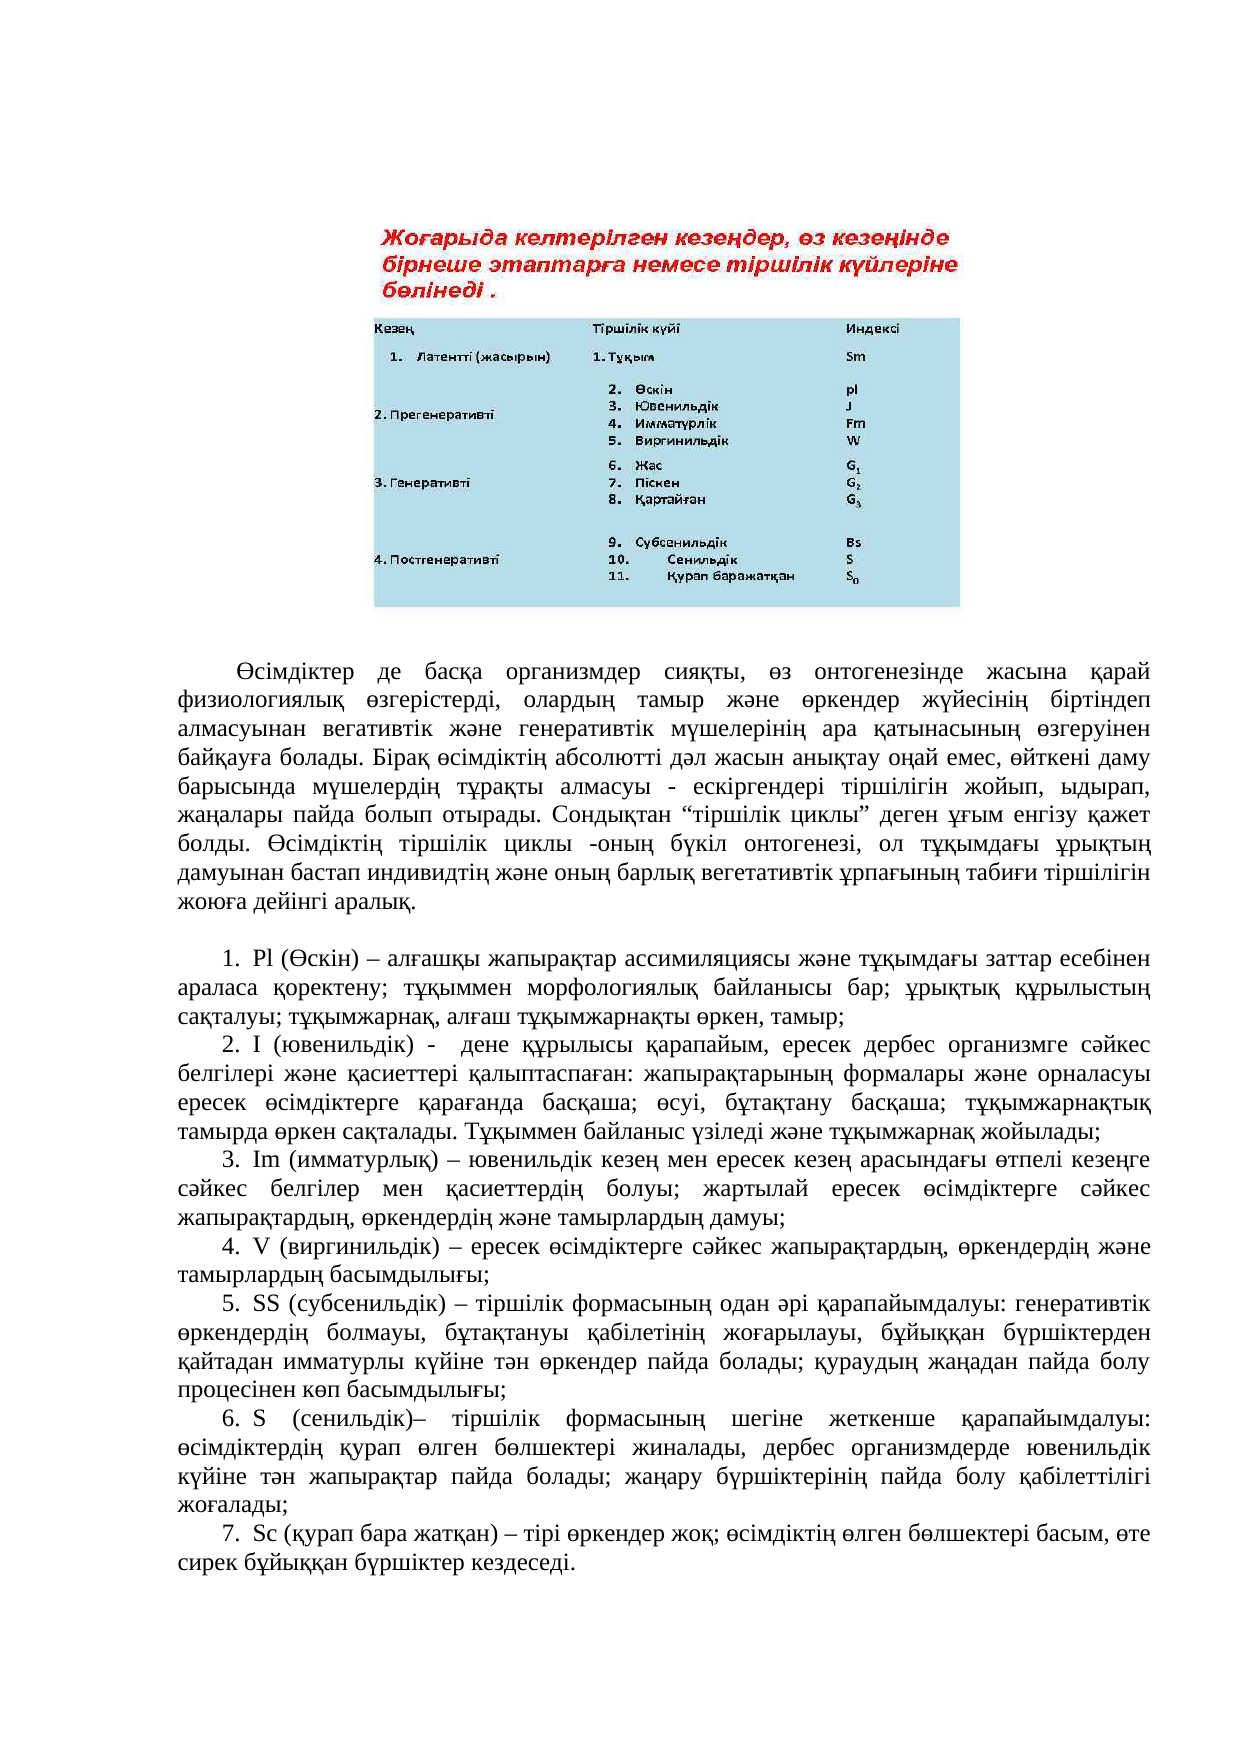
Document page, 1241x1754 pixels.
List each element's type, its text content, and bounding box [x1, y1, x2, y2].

text Өсімдіктер де басқа организмдер сияқты, өз онтогенезінде жасына қарай физиологиялық өзгерістерді, олардың тамыр және өркендер жүйесінің біртіндеп алмасуынан вегативтік және генеративтік мүшелерінің ара қатынасының өзгеруінен байқауға болады. Бірақ өсімдіктің абсолютті дәл жасын анықтау оңай емес, өйткені даму барысында мүшелердің тұрақты алмасуы - ескіргендері тіршілігін жойып, ыдырап, жаңалары пайда болып отырады. Сондықтан “тіршілік циклы” деген ұғым енгізу қажет болды. Өсімдіктің тіршілік циклы -оның бүкіл онтогенезі, ол тұқымдағы ұрықтың дамуынан бастап индивидтің және оның барлық вегетативтік ұрпағының табиғи тіршілігін жоюға дейінгі аралық. [177, 656, 1152, 914]
list І (ювенильдік) - дене құрылысы қарапайым, ересек дербес организмге сәйкес белгілері және қасиеттері қалыптаспаған: жапырақтарының формалары және орналасуы ересек өсімдіктерге қарағанда басқаша; өсуі, бұтақтану басқаша; тұқымжарнақтық тамырда өркен сақталады. Тұқыммен байланыс үзіледі және тұқымжарнақ жойылады; [177, 1029, 1152, 1144]
list Pl (Өскін) – алғашқы жапырақтар ассимиляциясы және тұқымдағы заттар есебінен араласа қоректену; тұқыммен морфологиялық байланысы бар; ұрықтық құрылыстың сақталуы; тұқымжарнақ, алғаш тұқымжарнақты өркен, тамыр; [177, 943, 1152, 1029]
list S (сенильдік)– тіршілік формасының шегіне жеткенше қарапайымдалуы: өсімдіктердің қурап өлген бөлшектері жиналады, дербес организмдерде ювенильдік күйіне тән жапырақтар пайда болады; жаңару бүршіктерінің пайда болу қабілеттілігі жоғалады; [177, 1403, 1152, 1518]
list SS (субсенильдік) – тіршілік формасының одан әрі қарапайымдалуы: генеративтік өркендердің болмауы, бұтақтануы қабілетінің жоғарылауы, бұйыққан бүршіктерден қайтадан имматурлы күйіне тән өркендер пайда болады; қураудың жаңадан пайда болу процесінен көп басымдылығы; [177, 1288, 1152, 1403]
picture [352, 204, 977, 627]
list V (виргинильдік) – ересек өсімдіктерге сәйкес жапырақтардың, өркендердің және тамырлардың басымдылығы; [177, 1231, 1152, 1288]
list Sс (қурап бара жатқан) – тірі өркендер жоқ; өсімдіктің өлген бөлшектері басым, өте сирек бұйыққан бүршіктер кездеседі. [177, 1518, 1152, 1576]
list Im (имматурлық) – ювенильдік кезең мен ересек кезең арасындағы өтпелі кезеңге сәйкес белгілер мен қасиеттердің болуы; жартылай ересек өсімдіктерге сәйкес жапырақтардың, өркендердің және тамырлардың дамуы; [177, 1144, 1152, 1231]
